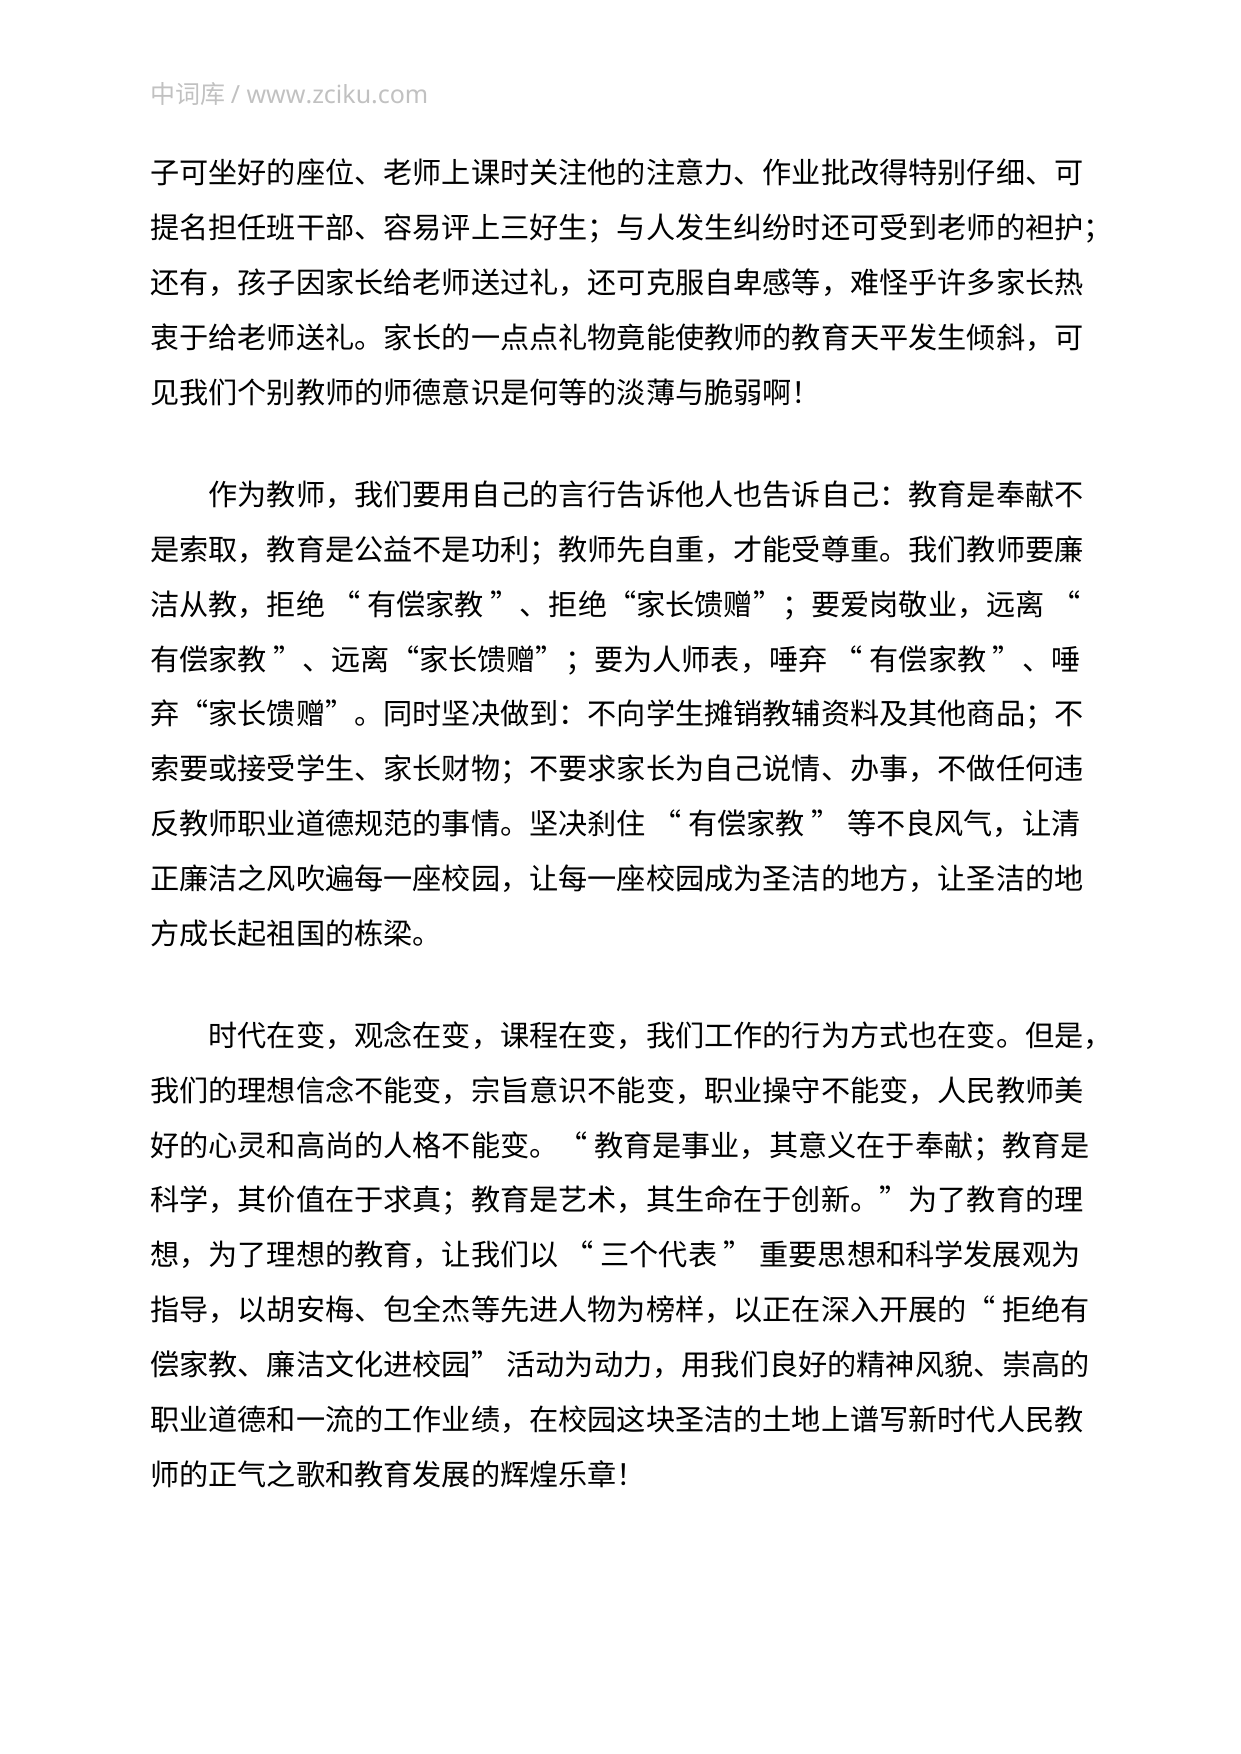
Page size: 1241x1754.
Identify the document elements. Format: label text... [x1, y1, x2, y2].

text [150, 150, 1090, 412]
text 时代在变，观念在变，课程在变，我们工作的行为方式也在变。但是，我们的理想信念不能变，宗旨意识不能变，职业操守不能变，人民教师美好的心灵和高尚的人格不能变。“ 教育是事业，其意义在于奉献；教育是科学，其价值在于求真；教育是艺术，其生命在于创新。”为了教育的理想，为了理想的教育，让我们以 “ 三个代表 ” 重要思想和科学发展观为指导，以胡安梅、包全杰等先进人物为榜样，以正在深入开展的“ 拒绝有偿家教、廉洁文化进校园” 活动为动力，用我们良好的精神风貌、崇高的职业道德和一流的工作业绩，在校园这块圣洁的土地上谱写新时代人民教师的正气之歌和教育发展的辉煌乐章！ [150, 1012, 1090, 1494]
text 作为教师，我们要用自己的言行告诉他人也告诉自己：教育是奉献不是索取，教育是公益不是功利；教师先自重，才能受尊重。我们教师要廉洁从教，拒绝 “ 有偿家教 ”、拒绝“家长馈赠”；要爱岗敬业，远离 “ 有偿家教 ”、远离“家长馈赠”；要为人师表，唾弃 “ 有偿家教 ”、唾弃“家长馈赠”。同时坚决做到：不向学生摊销教辅资料及其他商品；不索要或接受学生、家长财物；不要求家长为自己说情、办事，不做任何违反教师职业道德规范的事情。坚决刹住 “ 有偿家教 ” 等不良风气，让清正廉洁之风吹遍每一座校园，让每一座校园成为圣洁的地方，让圣洁的地方成长起祖国的栋梁。 [150, 471, 1090, 953]
